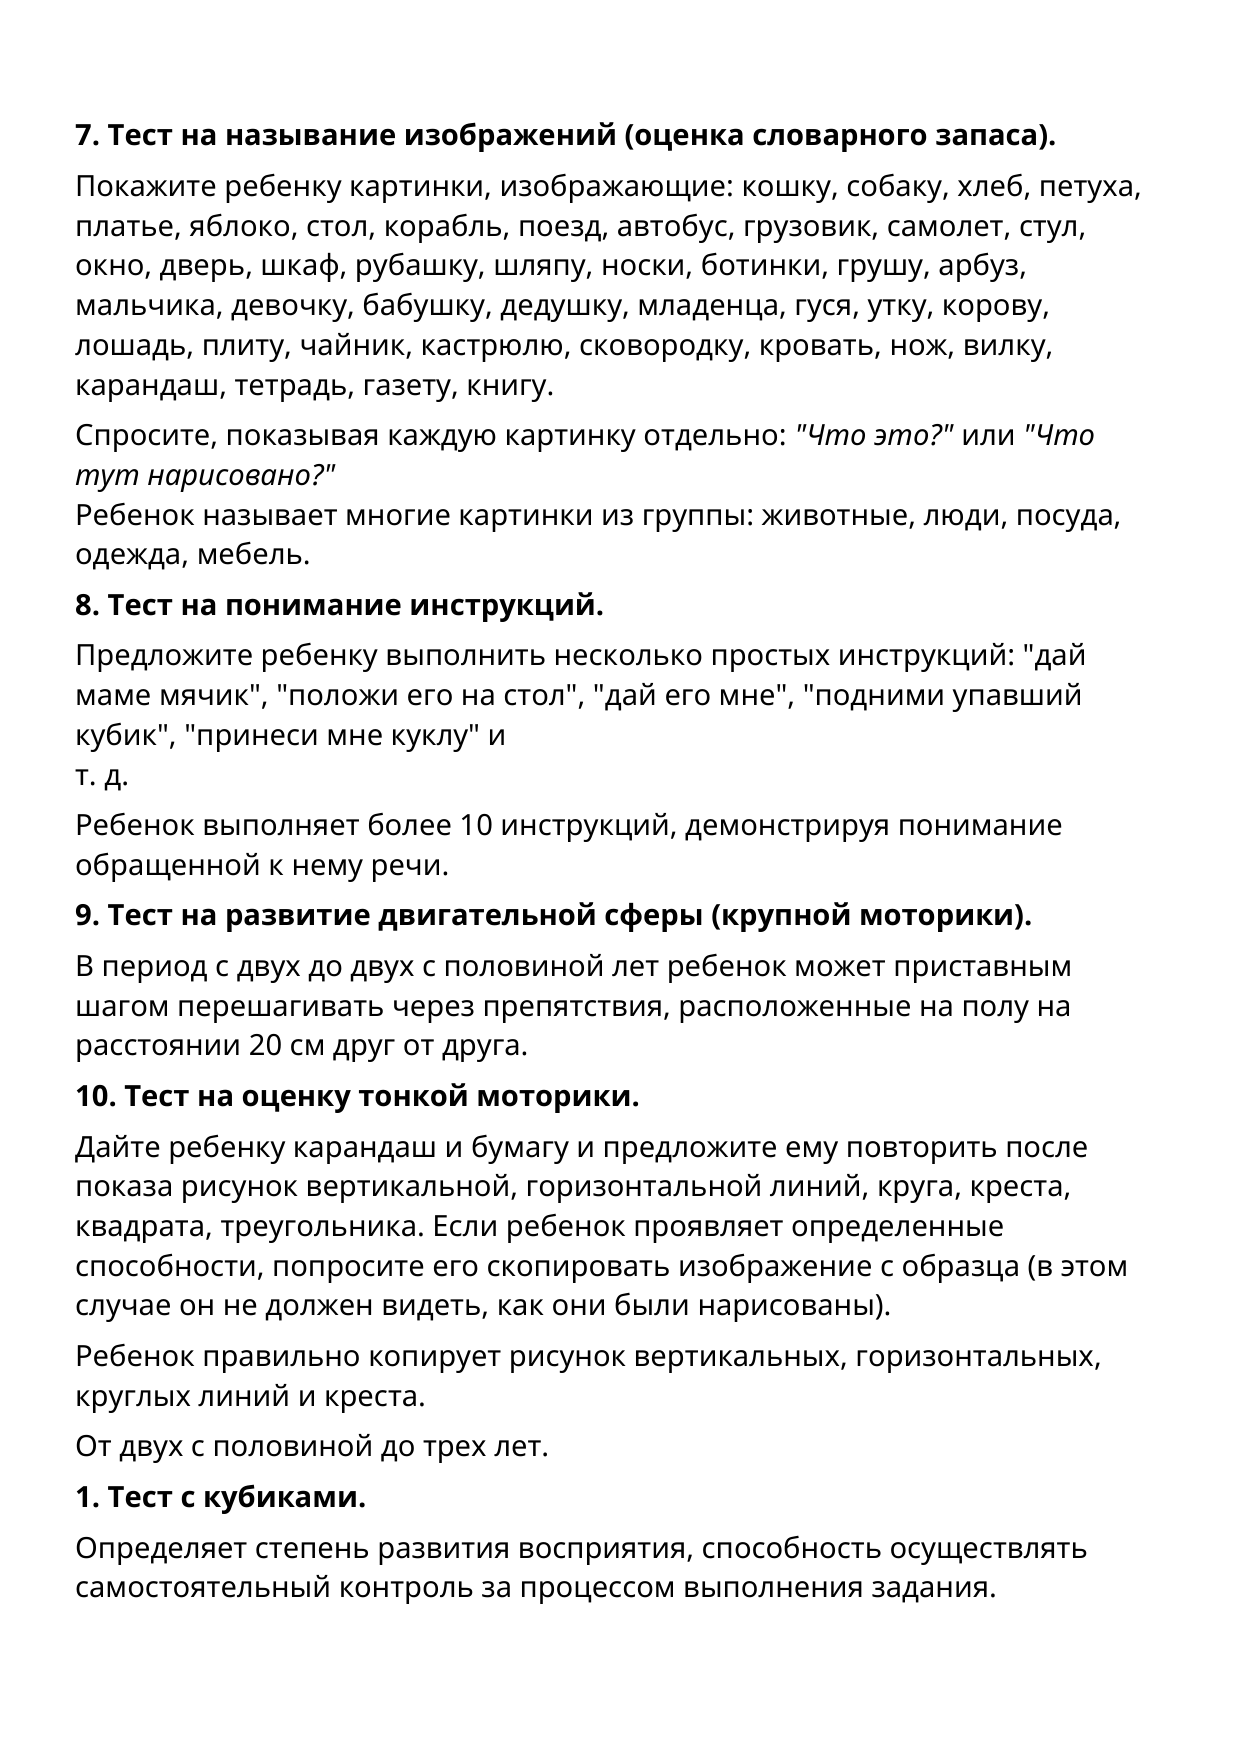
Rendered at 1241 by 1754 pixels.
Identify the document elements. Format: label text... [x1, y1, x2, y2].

text Ребенок выполняет более 10 инструкций, демонстрируя понимание обращенной к нему речи. [75, 804, 1165, 884]
text 8. Тест на понимание инструкций. [75, 584, 1165, 624]
text 1. Тест с кубиками. [75, 1476, 1165, 1516]
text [75, 75, 1165, 154]
text Покажите ребенку картинки, изображающие: кошку, собаку, хлеб, петуха, платье, яблоко, стол, корабль, поезд, автобус, грузовик, самолет, стул, окно, дверь, шкаф, рубашку, шляпу, носки, ботинки, грушу, арбуз, мальчика, девочку, бабушку, дедушку, младенца, гуся, утку, корову, лошадь, плиту, чайник, кастрюлю, сковородку, кровать, нож, вилку, карандаш, тетрадь, газету, книгу. [75, 165, 1165, 403]
text В период с двух до двух с половиной лет ребенок может приставным шагом перешагивать через препятствия, расположенные на полу на расстоянии 20 см друг от друга. [75, 945, 1165, 1064]
text 10. Тест на оценку тонкой моторики. [75, 1075, 1165, 1115]
text Определяет степень развития восприятия, способность осуществлять самостоятельный контроль за процессом выполнения задания. [75, 1527, 1165, 1606]
text 9. Тест на развитие двигательной сферы (крупной моторики). [75, 895, 1165, 934]
text Дайте ребенку карандаш и бумагу и предложите ему повторить после показа рисунок вертикальной, горизонтальной линий, круга, креста, квадрата, треугольника. Если ребенок проявляет определенные способности, попросите его скопировать изображение с образца (в этом случае он не должен видеть, как они были нарисованы). [75, 1126, 1165, 1324]
text От двух с половиной до трех лет. [75, 1426, 1165, 1465]
text Ребенок правильно копирует рисунок вертикальных, горизонтальных, круглых линий и креста. [75, 1335, 1165, 1415]
text Предложите ребенку выполнить несколько простых инструкций: "дай маме мячик", "положи его на стол", "дай его мне", "подними упавший кубик", "принеси мне куклу" и т. д. [75, 635, 1165, 793]
text Спросите, показывая каждую картинку отдельно: "Что это?" или "Что тут нарисовано?" Ребенок называет многие картинки из группы: животные, люди, посуда, одежда, мебель. [75, 414, 1165, 573]
